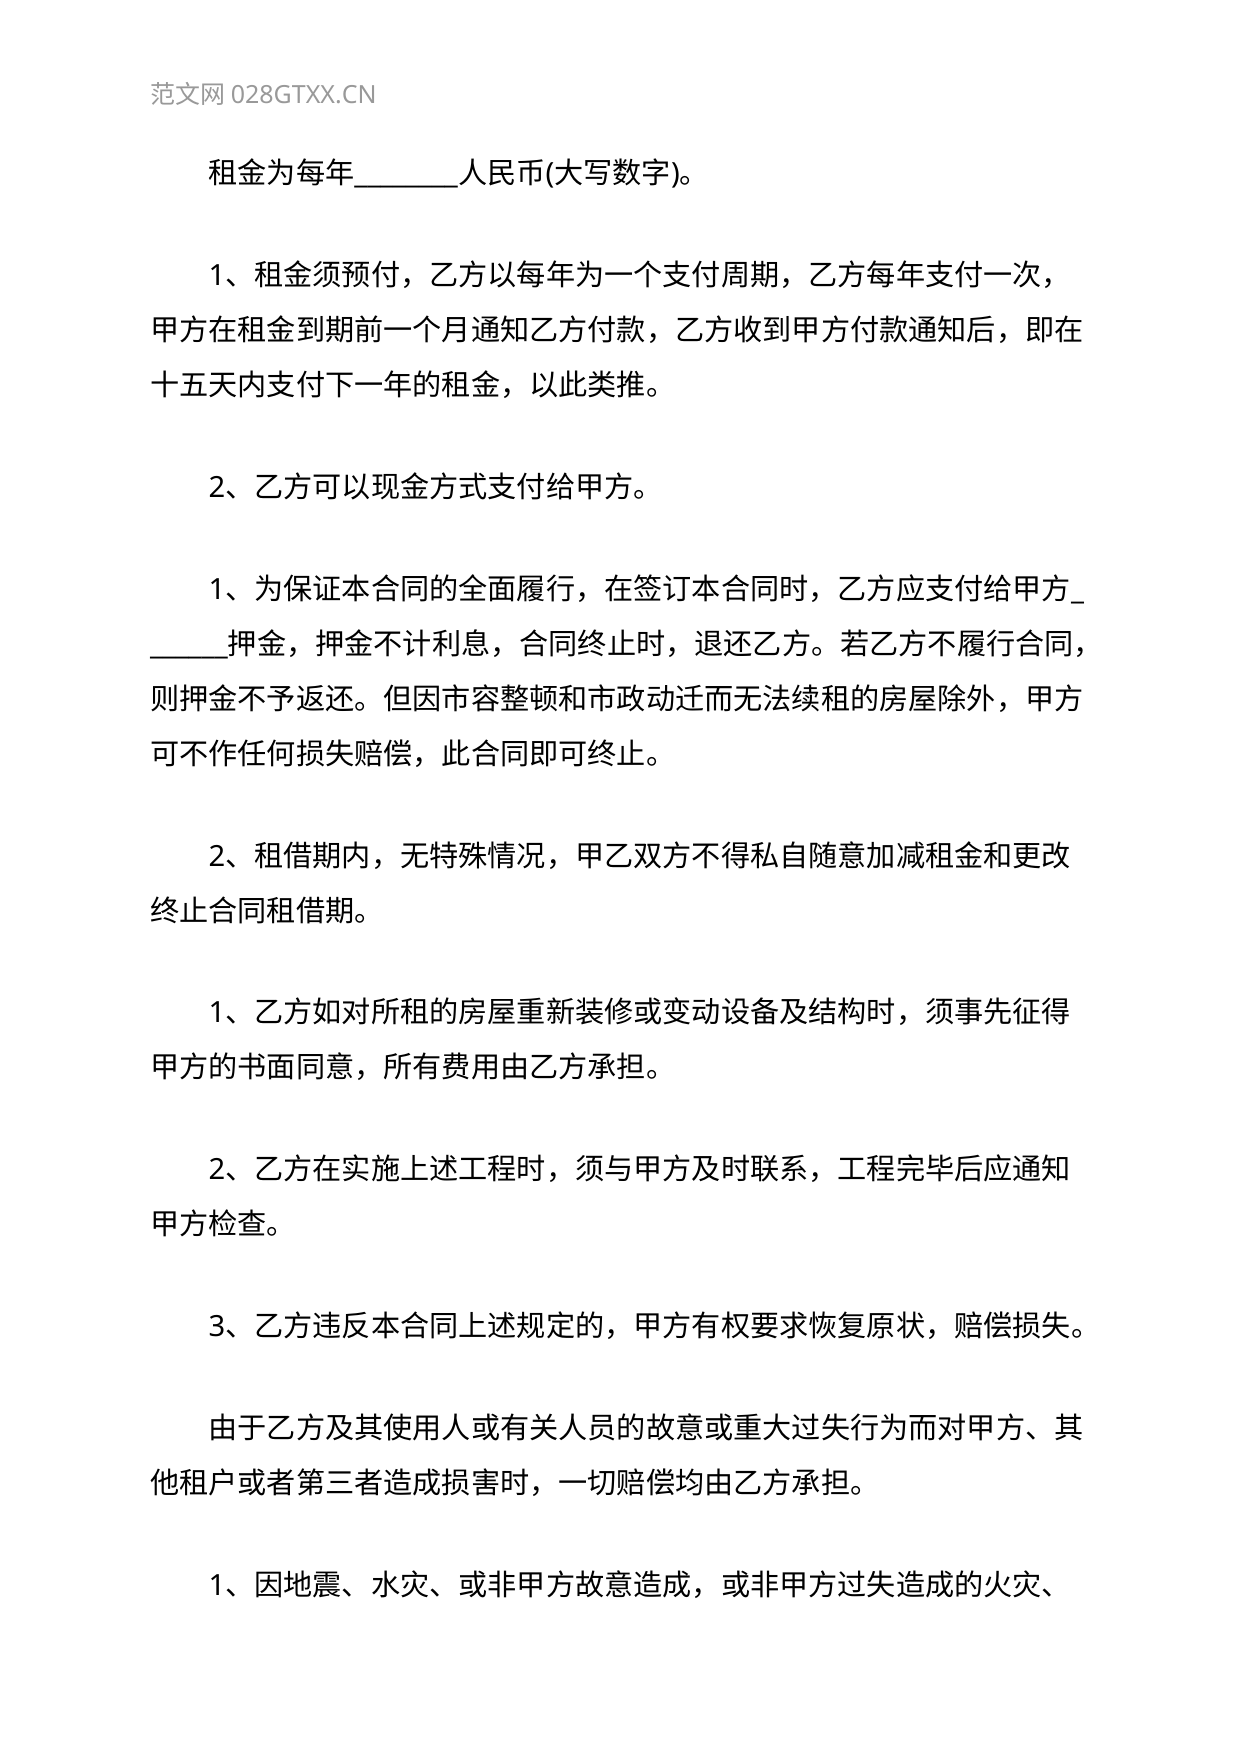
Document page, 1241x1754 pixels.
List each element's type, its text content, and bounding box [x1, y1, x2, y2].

text 2、租借期内，无特殊情况，甲乙双方不得私自随意加减租金和更改终止合同租借期。 [150, 832, 1090, 929]
text 2、乙方可以现金方式支付给甲方。 [150, 464, 1090, 506]
text 由于乙方及其使用人或有关人员的故意或重大过失行为而对甲方、其他租户或者第三者造成损害时，一切赔偿均由乙方承担。 [150, 1404, 1090, 1502]
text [150, 1561, 1090, 1604]
text 2、乙方在实施上述工程时，须与甲方及时联系，工程完毕后应通知甲方检查。 [150, 1146, 1090, 1243]
text 1、为保证本合同的全面履行，在签订本合同时，乙方应支付给甲方_______押金，押金不计利息，合同终止时，退还乙方。若乙方不履行合同，则押金不予返还。但因市容整顿和市政动迁而无法续租的房屋除外，甲方可不作任何损失赔偿，此合同即可终止。 [150, 566, 1090, 773]
text 1、租金须预付，乙方以每年为一个支付周期，乙方每年支付一次，甲方在租金到期前一个月通知乙方付款，乙方收到甲方付款通知后，即在十五天内支付下一年的租金，以此类推。 [150, 252, 1090, 404]
text 1、乙方如对所租的房屋重新装修或变动设备及结构时，须事先征得甲方的书面同意，所有费用由乙方承担。 [150, 989, 1090, 1086]
text 租金为每年________人民币(大写数字)。 [150, 150, 1090, 192]
text 3、乙方违反本合同上述规定的，甲方有权要求恢复原状，赔偿损失。 [150, 1303, 1090, 1345]
